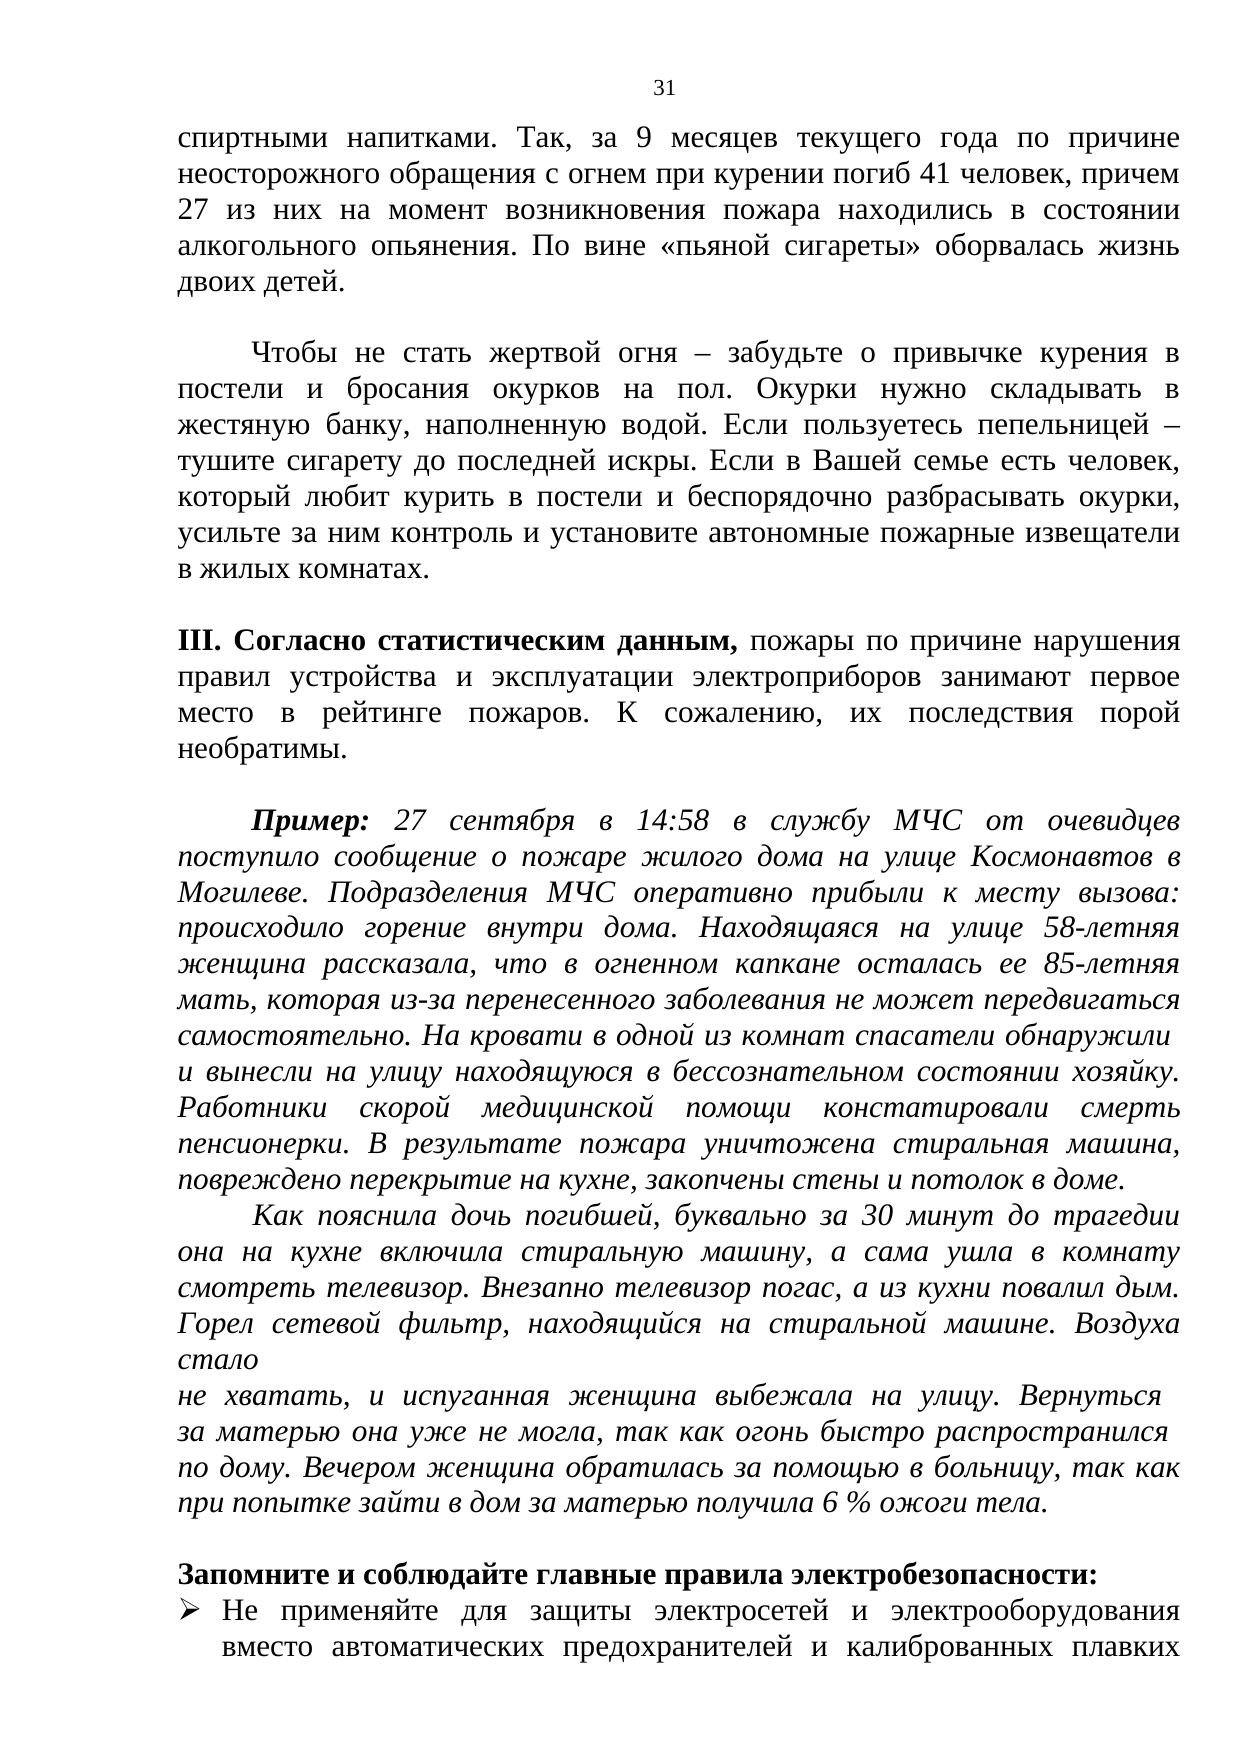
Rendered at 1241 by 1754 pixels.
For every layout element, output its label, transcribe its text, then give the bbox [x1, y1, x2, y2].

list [177, 1592, 1181, 1663]
text Как пояснила дочь погибшей, буквально за 30 минут до трагедии она на кухне включила стиральную машину, а сама ушла в комнату смотреть телевизор. Внезапно телевизор погас, а из кухни повалил дым. Горел сетевой фильтр, находящийся на стиральной машине. Воздуха стало не хватать, и испуганная женщина выбежала на улицу. Вернуться за матерью она уже не могла, так как огонь быстро распространился по дому. Вечером женщина обратилась за помощью в больницу, так как при попытке зайти в дом за матерью получила 6 % ожоги тела. [177, 1196, 1181, 1520]
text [177, 118, 1181, 298]
text Чтобы не стать жертвой огня – забудьте о привычке курения в постели и бросания окурков на пол. Окурки нужно складывать в жестяную банку, наполненную водой. Если пользуетесь пепельницей – тушите сигарету до последней искры. Если в Вашей семье есть человек, который любит курить в постели и беспорядочно разбрасывать окурки, усильте за ним контроль и установите автономные пожарные извещатели в жилых комнатах. [177, 334, 1181, 585]
text Запомните и соблюдайте главные правила электробезопасности: [177, 1556, 1181, 1592]
text Пример: 27 сентября в 14:58 в службу МЧС от очевидцев поступило сообщение о пожаре жилого дома на улице Космонавтов в Могилеве. Подразделения МЧС оперативно прибыли к месту вызова: происходило горение внутри дома. Находящаяся на улице 58-летняя женщина рассказала, что в огненном капкане осталась ее 85-летняя мать, которая из-за перенесенного заболевания не может передвигаться самостоятельно. На кровати в одной из комнат спасатели обнаружили и вынесли на улицу находящуюся в бессознательном состоянии хозяйку. Работники скорой медицинской помощи констатировали смерть пенсионерки. В результате пожара уничтожена стиральная машина, повреждено перекрытие на кухне, закопчены стены и потолок в доме. [177, 801, 1181, 1196]
text III. Согласно статистическим данным, пожары по причине нарушения правил устройства и эксплуатации электроприборов занимают первое место в рейтинге пожаров. К сожалению, их последствия порой необратимы. [177, 621, 1181, 765]
